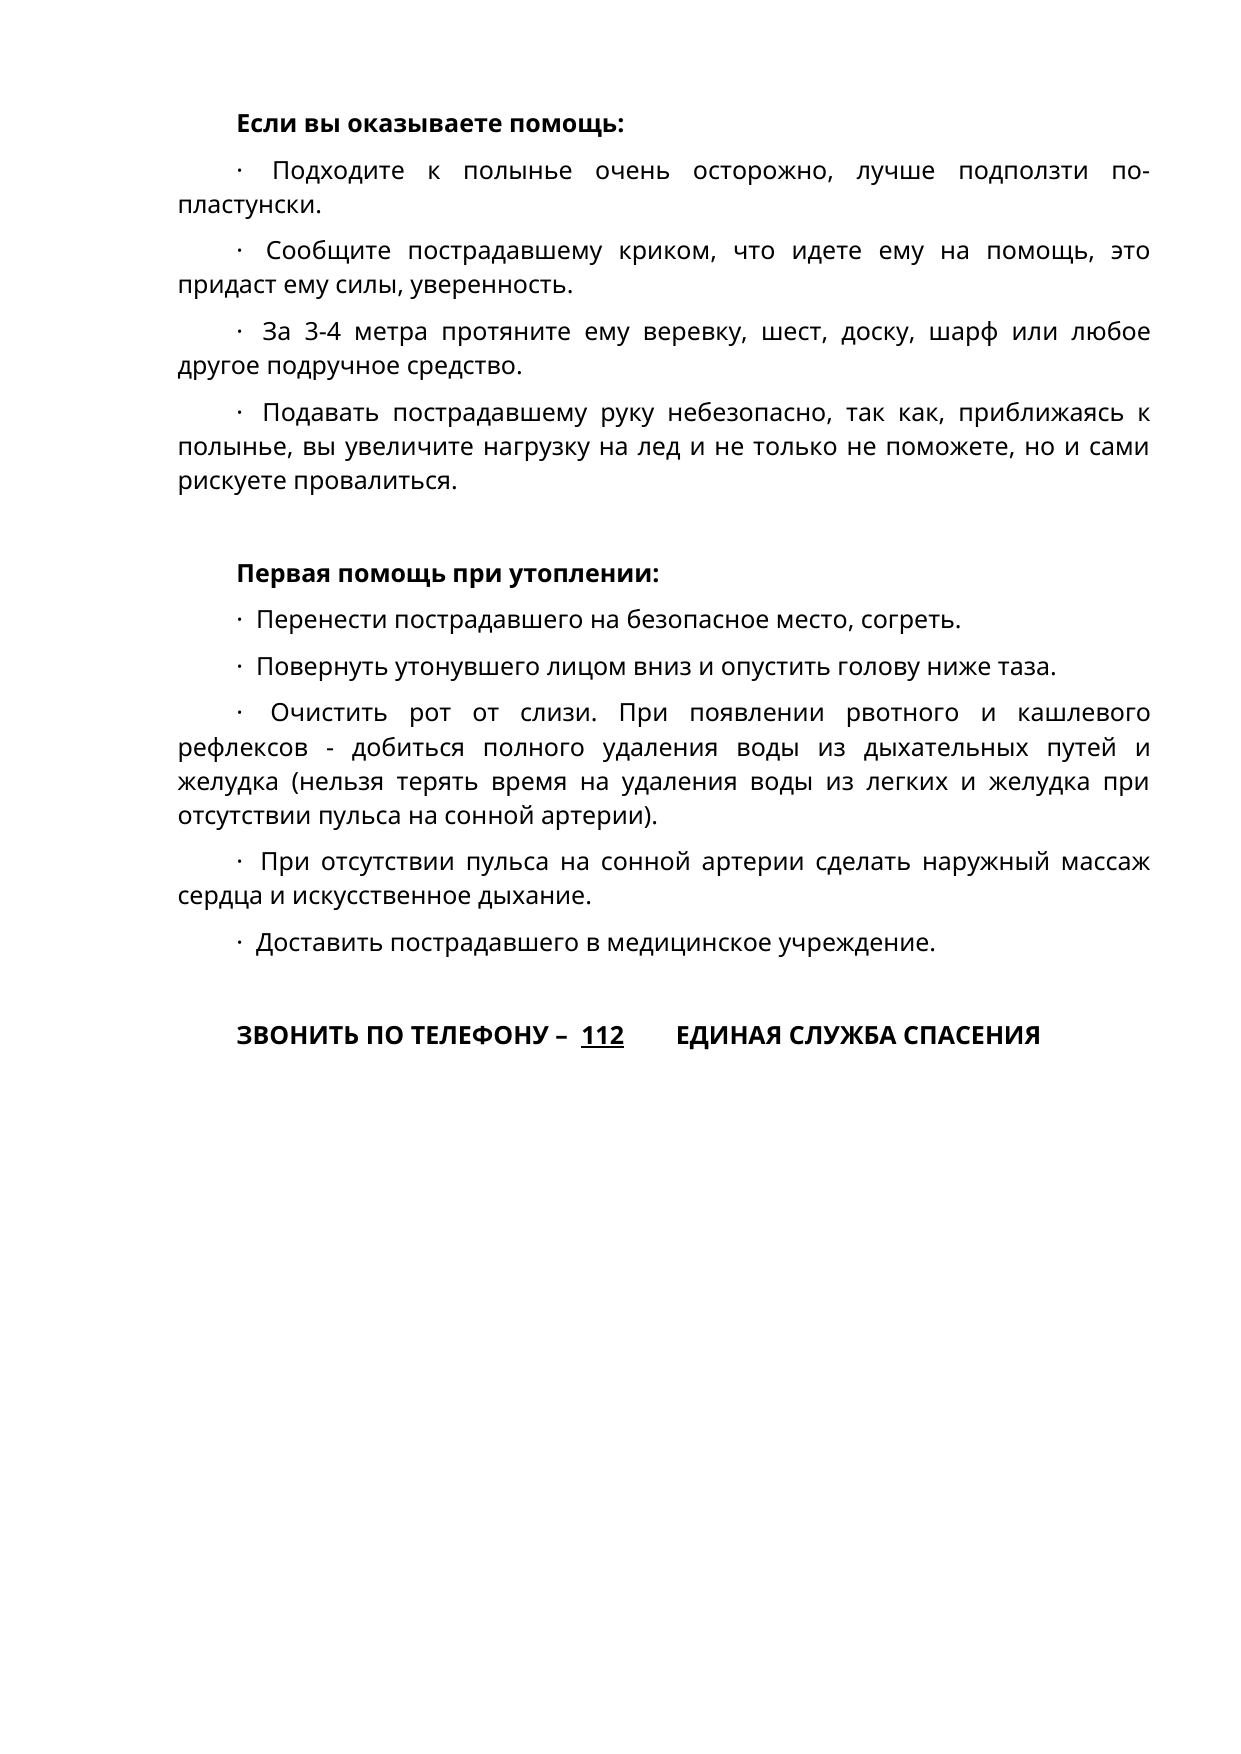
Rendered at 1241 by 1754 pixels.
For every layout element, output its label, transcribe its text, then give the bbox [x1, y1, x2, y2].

text Первая помощь при утоплении: [177, 555, 1152, 589]
text · Очистить рот от слизи. При появлении рвотного и кашлевого рефлексов - добиться полного удаления воды из дыхательных путей и желудка (нельзя терять время на удаления воды из легких и желудка при отсутствии пульса на сонной артерии). [177, 695, 1152, 831]
text · Доставить пострадавшего в медицинское учреждение. [177, 924, 1152, 958]
text · Повернуть утонувшего лицом вниз и опустить голову ниже таза. [177, 648, 1152, 683]
text · Сообщите пострадавшему криком, что идете ему на помощь, это придаст ему силы, уверенность. [177, 233, 1152, 301]
text · Перенести пострадавшего на безопасное место, согреть. [177, 602, 1152, 636]
text Если вы оказываете помощь: [177, 106, 1152, 140]
text · Подходите к полынье очень осторожно, лучше подползти по-пластунски. [177, 152, 1152, 220]
text ЗВОНИТЬ ПО ТЕЛЕФОНУ – 112 ЕДИНАЯ СЛУЖБА СПАСЕНИЯ [177, 1018, 1152, 1052]
text · При отсутствии пульса на сонной артерии сделать наружный массаж сердца и искусственное дыхание. [177, 844, 1152, 912]
text · Подавать пострадавшему руку небезопасно, так как, приближаясь к полынье, вы увеличите нагрузку на лед и не только не поможете, но и сами рискуете провалиться. [177, 394, 1152, 496]
text · За 3-4 метра протяните ему веревку, шест, доску, шарф или любое другое подручное средство. [177, 313, 1152, 382]
